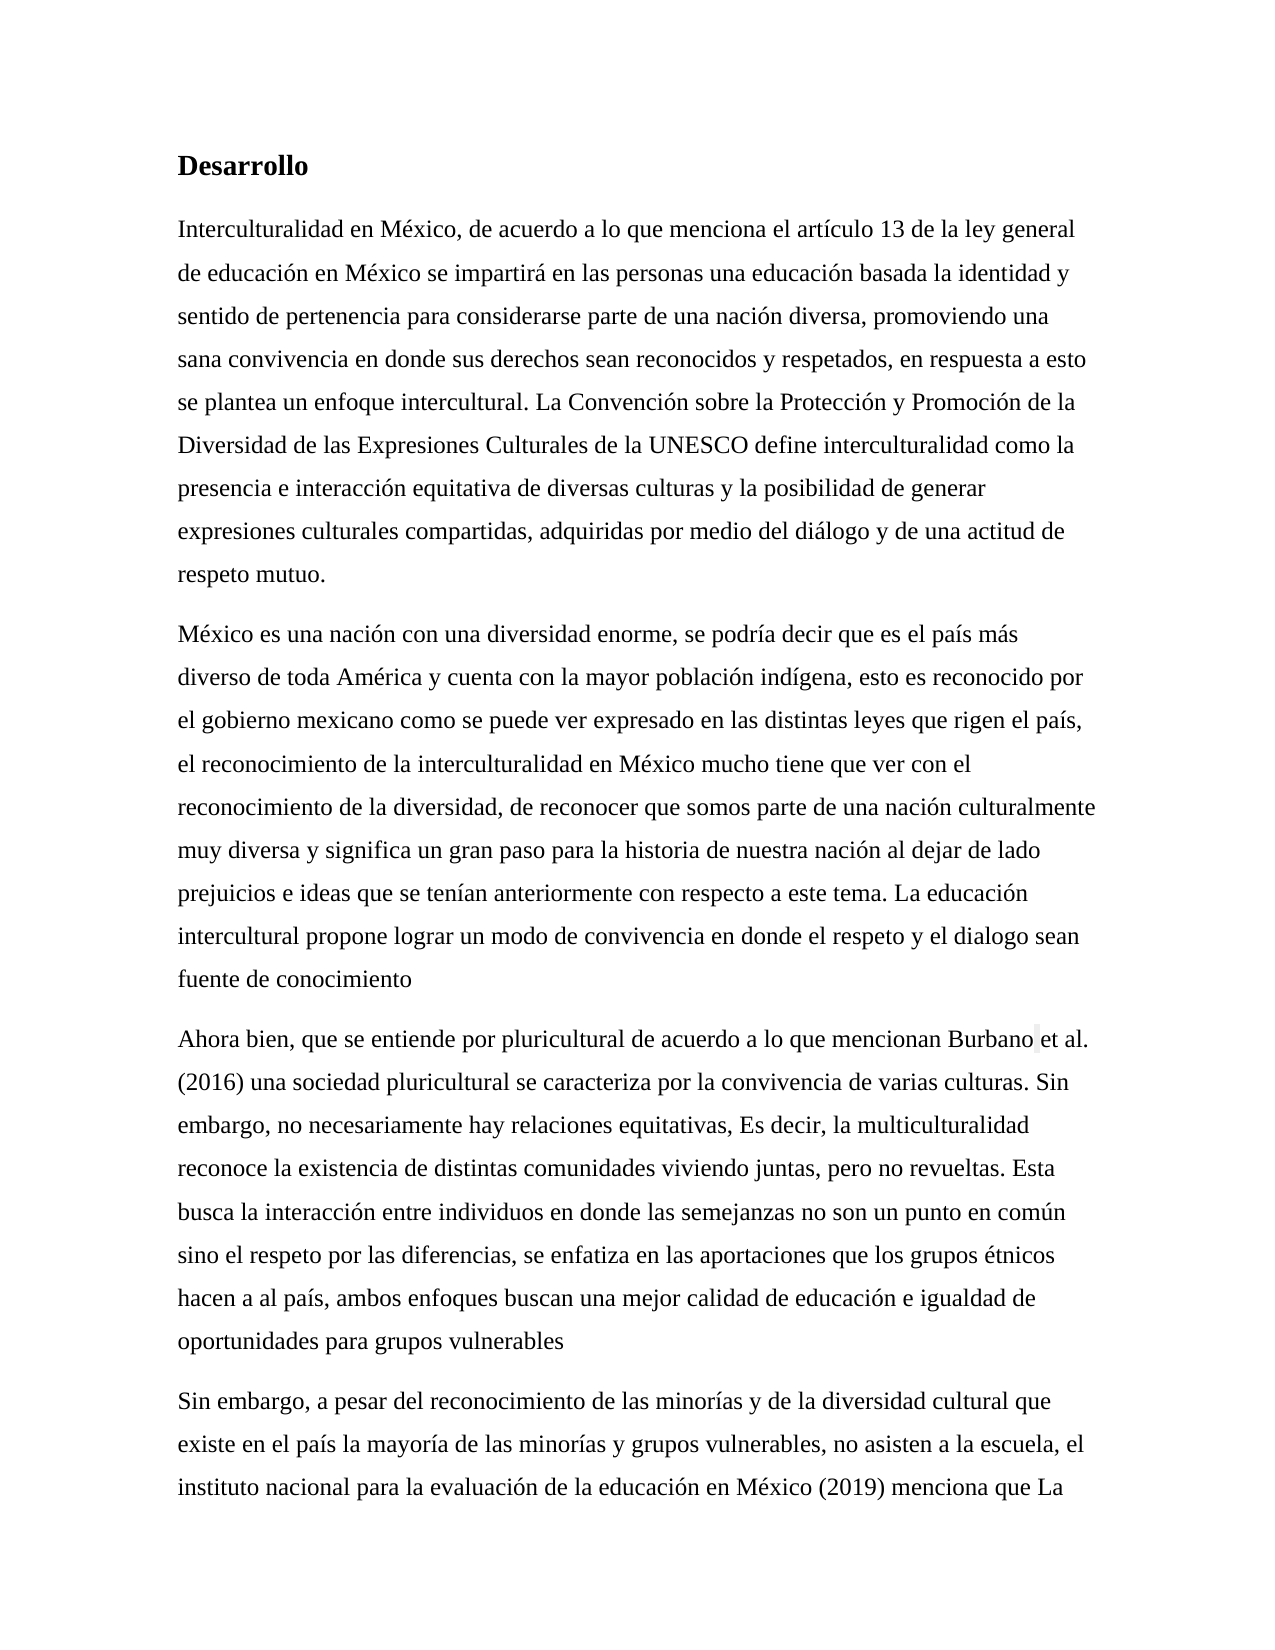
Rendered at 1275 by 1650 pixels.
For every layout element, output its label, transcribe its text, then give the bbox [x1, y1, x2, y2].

text Interculturalidad en México, de acuerdo a lo que menciona el artículo 13 de la ley general de educación en México se impartirá en las personas una educación basada la identidad y sentido de pertenencia para considerarse parte de una nación diversa, promoviendo una sana convivencia en donde sus derechos sean reconocidos y respetados, en respuesta a esto se plantea un enfoque intercultural. La Convención sobre la Protección y Promoción de la Diversidad de las Expresiones Culturales de la UNESCO define interculturalidad como la presencia e interacción equitativa de diversas culturas y la posibilidad de generar expresiones culturales compartidas, adquiridas por medio del diálogo y de una actitud de respeto mutuo. [177, 214, 1098, 588]
text Desarrollo [177, 148, 1098, 181]
text México es una nación con una diversidad enorme, se podría decir que es el país más diverso de toda América y cuenta con la mayor población indígena, esto es reconocido por el gobierno mexicano como se puede ver expresado en las distintas leyes que rigen el país, el reconocimiento de la interculturalidad en México mucho tiene que ver con el reconocimiento de la diversidad, de reconocer que somos parte de una nación culturalmente muy diversa y significa un gran paso para la historia de nuestra nación al dejar de lado prejuicios e ideas que se tenían anteriormente con respecto a este tema. La educación intercultural propone lograr un modo de convivencia en donde el respeto y el dialogo sean fuente de conocimiento [177, 619, 1098, 993]
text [177, 1386, 1098, 1501]
text Ahora bien, que se entiende por pluricultural de acuerdo a lo que mencionan Burbano et al. (2016) una sociedad pluricultural se caracteriza por la convivencia de varias culturas. Sin embargo, no necesariamente hay relaciones equitativas, Es decir, la multiculturalidad reconoce la existencia de distintas comunidades viviendo juntas, pero no revueltas. Esta busca la interacción entre individuos en donde las semejanzas no son un punto en común sino el respeto por las diferencias, se enfatiza en las aportaciones que los grupos étnicos hacen a al país, ambos enfoques buscan una mejor calidad de educación e igualdad de oportunidades para grupos vulnerables [177, 1024, 1098, 1355]
